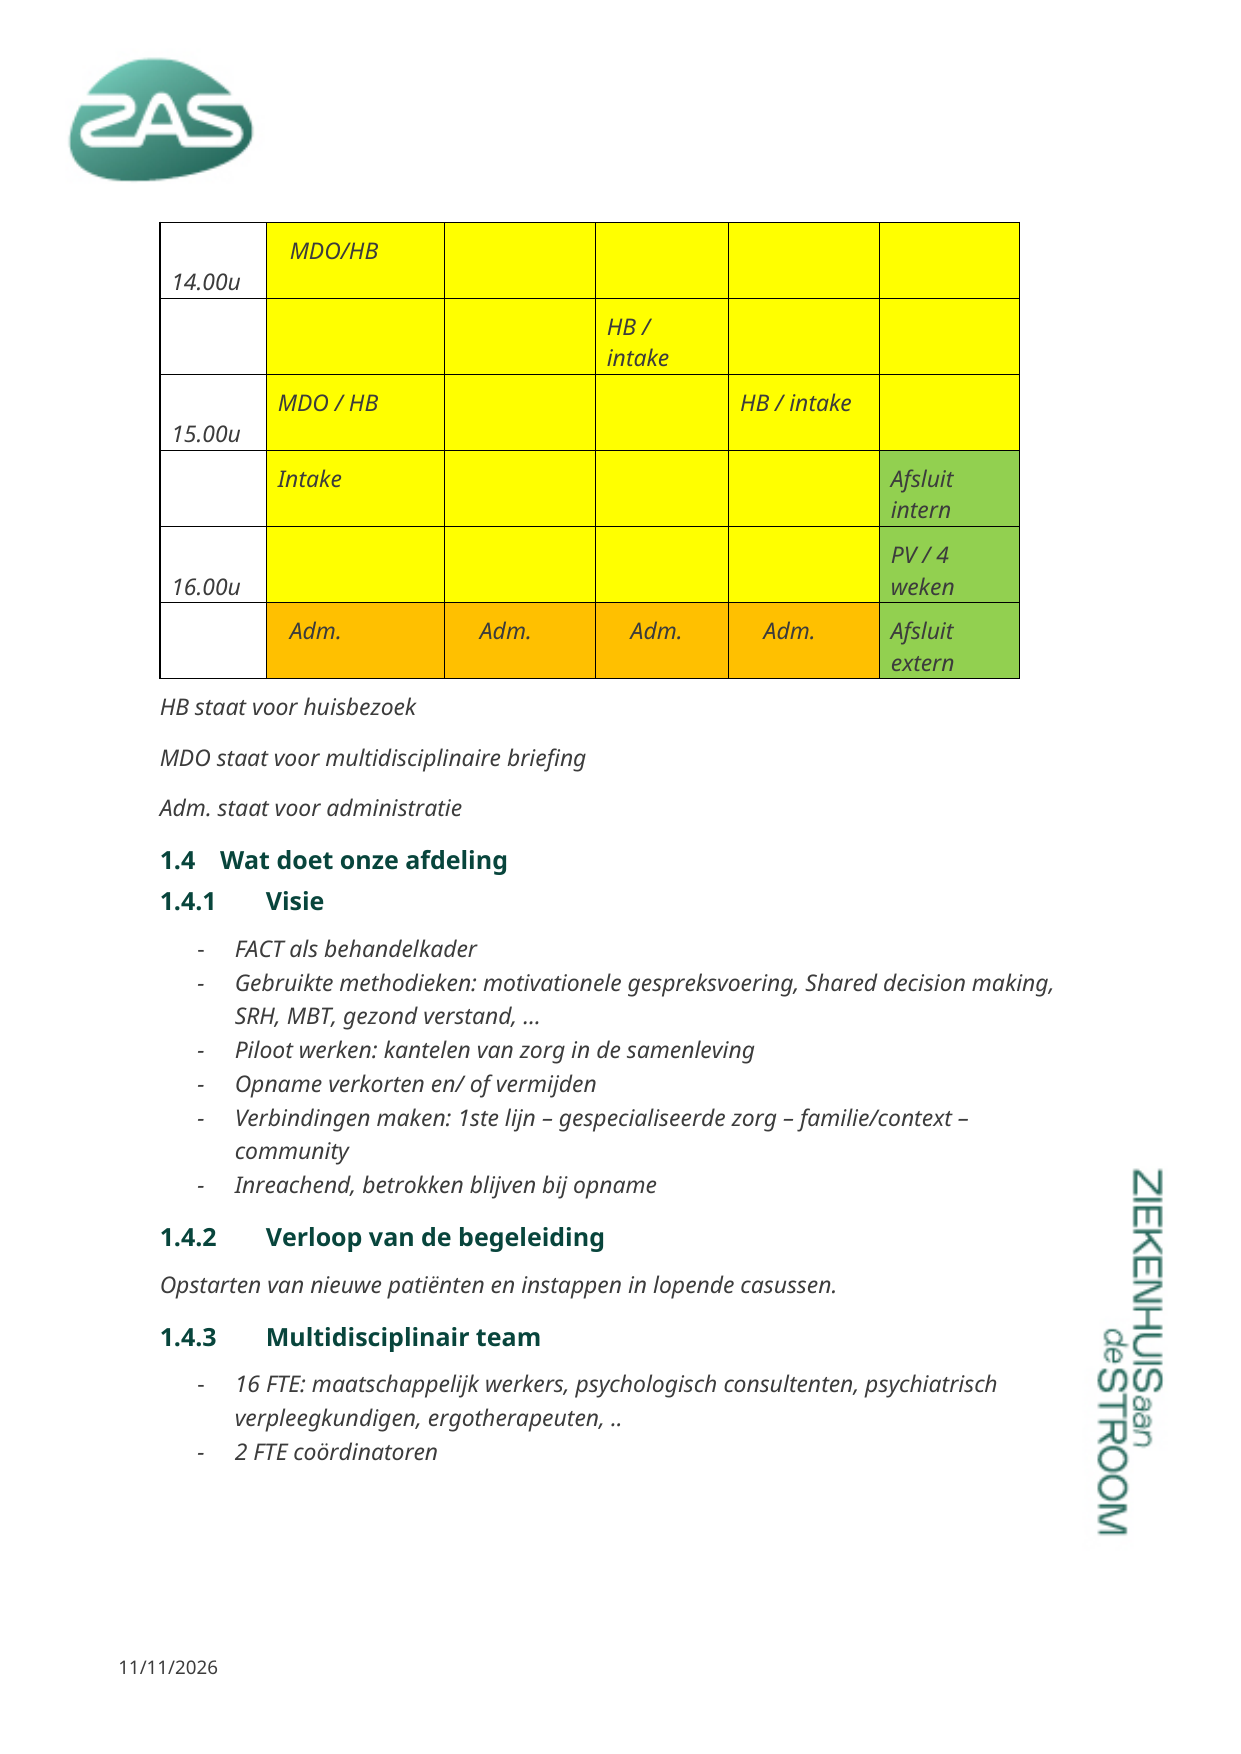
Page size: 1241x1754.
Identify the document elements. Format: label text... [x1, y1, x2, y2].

table_cell 14.00u [161, 223, 266, 298]
list 16 FTE: maatschappelijk werkers, psychologisch consultenten, psychiatrisch verpleegkundigen, ergotherapeuten, .. [197, 1368, 1063, 1433]
text Opstarten van nieuwe patiënten en instappen in lopende casussen. [159, 1269, 1063, 1300]
table_cell MDO / HB [267, 375, 444, 450]
subtitle Wat doet onze afdeling [159, 843, 1063, 877]
table_cell [445, 451, 595, 526]
table_cell [445, 299, 595, 374]
list Inreachend, betrokken blijven bij opname [197, 1169, 1063, 1200]
table_cell [729, 223, 879, 298]
text MDO staat voor multidisciplinaire briefing [159, 742, 1063, 773]
table_cell HB / intake [596, 299, 728, 374]
table_cell [596, 527, 728, 602]
subtitle Verloop van de begeleiding [159, 1219, 1063, 1253]
table_cell [880, 299, 1019, 374]
table_cell Adm. [596, 603, 728, 678]
table_cell [729, 451, 879, 526]
table_cell [729, 299, 879, 374]
table_cell [880, 223, 1019, 298]
table_cell [596, 375, 728, 450]
list FACT als behandelkader [197, 933, 1063, 964]
text HB staat voor huisbezoek [159, 691, 1063, 723]
picture [0, 0, 1240, 1754]
table_cell [445, 223, 595, 298]
table_cell 15.00u [161, 375, 266, 450]
table_cell MDO/HB [267, 223, 444, 298]
table_cell [445, 375, 595, 450]
table_cell HB / intake [729, 375, 879, 450]
table_cell [267, 527, 444, 602]
table_cell [267, 299, 444, 374]
table_cell 16.00u [161, 527, 266, 602]
table_cell [880, 375, 1019, 450]
table_cell PV / 4 weken [880, 527, 1019, 602]
subtitle Visie [159, 883, 1063, 918]
table_cell Adm. [729, 603, 879, 678]
table_cell [161, 299, 266, 374]
table_cell [161, 603, 266, 678]
subtitle Multidisciplinair team [159, 1319, 1063, 1353]
list Opname verkorten en/ of vermijden [197, 1068, 1063, 1099]
table_cell [596, 223, 728, 298]
table_cell Adm. [445, 603, 595, 678]
table_cell [445, 527, 595, 602]
table_cell Afsluit extern [880, 603, 1019, 678]
text Adm. staat voor administratie [159, 792, 1063, 823]
table_cell Adm. [267, 603, 444, 678]
list Piloot werken: kantelen van zorg in de samenleving [197, 1034, 1063, 1065]
list Verbindingen maken: 1ste lijn – gespecialiseerde zorg – familie/context – community [197, 1102, 1063, 1167]
table_cell Afsluit intern [880, 451, 1019, 526]
list 2 FTE coördinatoren [197, 1436, 1063, 1467]
table_cell [596, 451, 728, 526]
table_cell [729, 527, 879, 602]
list Gebruikte methodieken: motivationele gespreksvoering, Shared decision making, SRH, MBT, gezond verstand, … [197, 967, 1063, 1032]
table_cell [161, 451, 266, 526]
table_cell Intake [267, 451, 444, 526]
